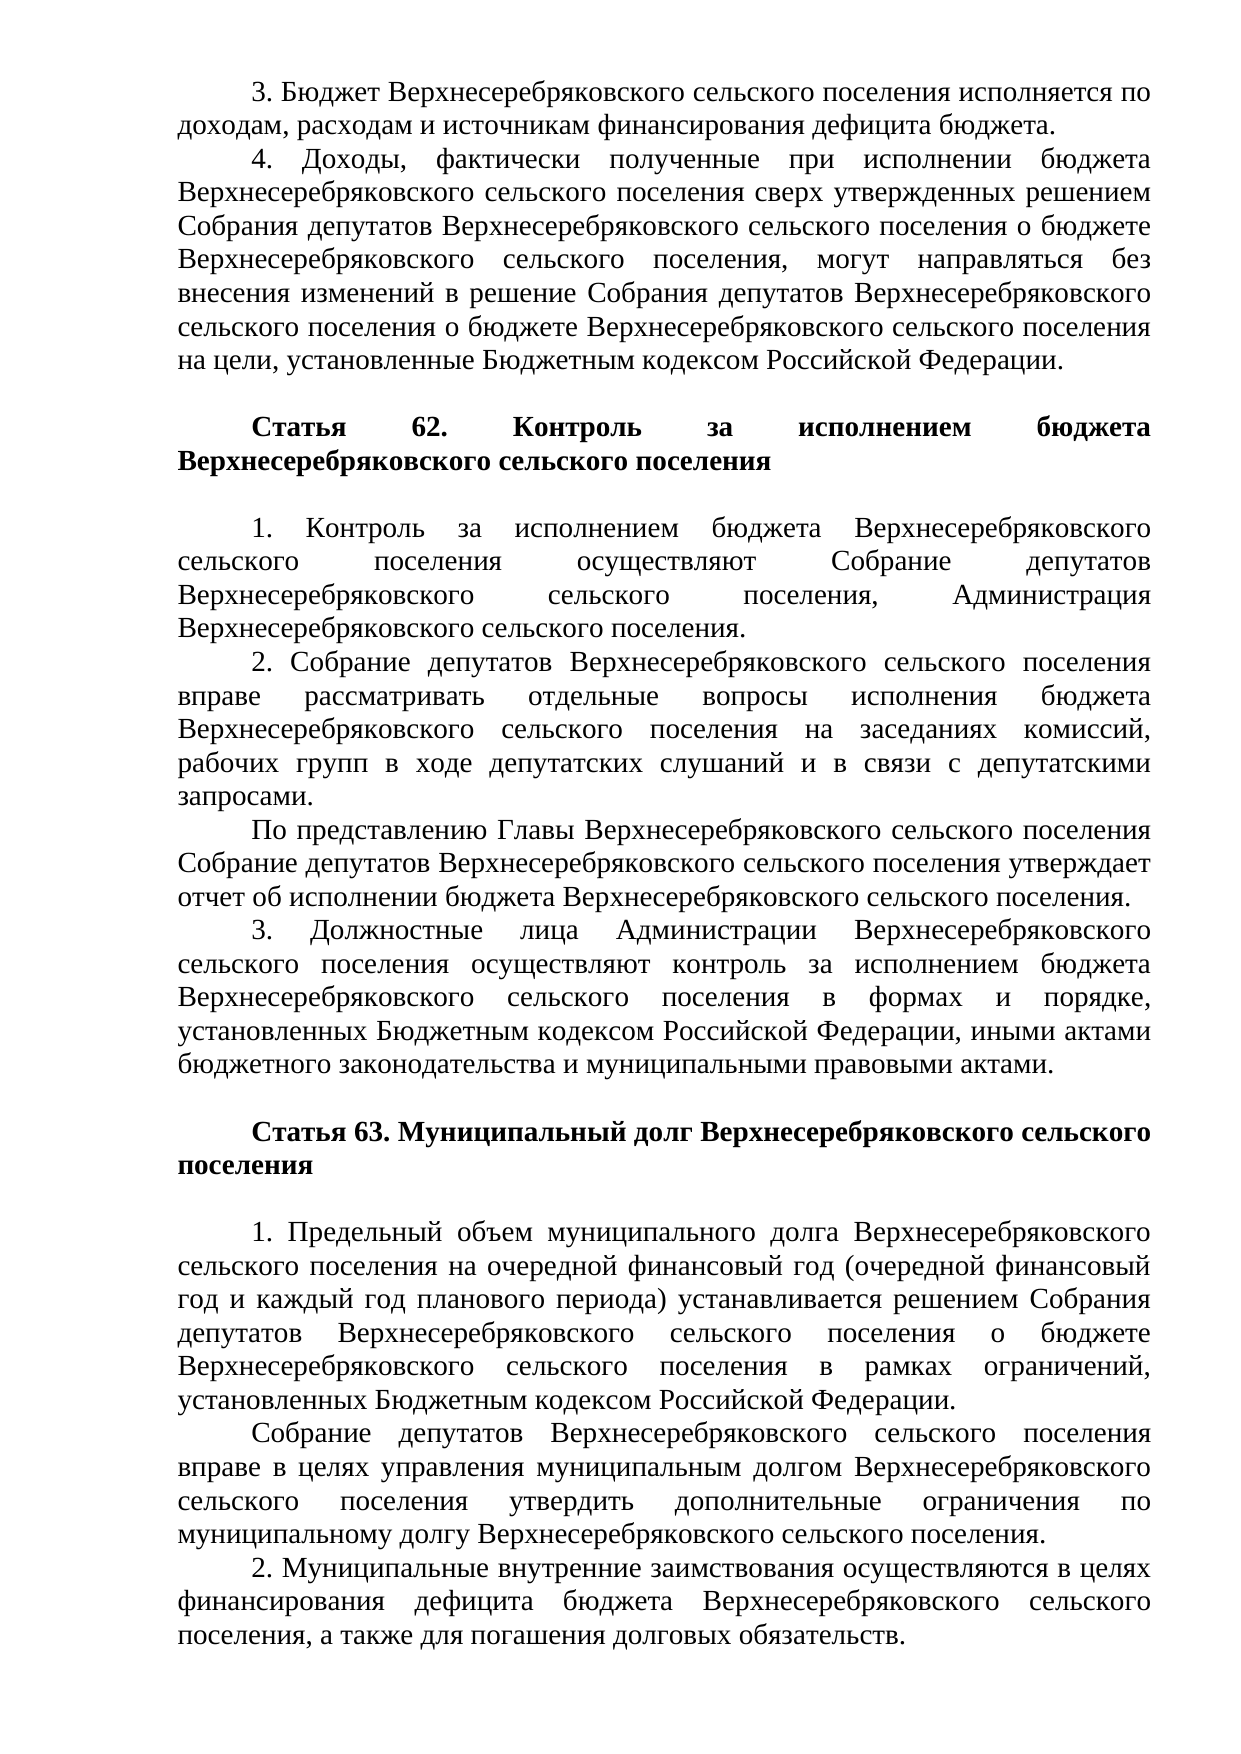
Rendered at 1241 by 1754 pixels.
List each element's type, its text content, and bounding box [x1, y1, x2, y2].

text 2. Собрание депутатов Верхнесеребряковского сельского поселения вправе рассматривать отдельные вопросы исполнения бюджета Верхнесеребряковского сельского поселения на заседаниях комиссий, рабочих групп в ходе депутатских слушаний и в связи с депутатскими запросами. [177, 644, 1152, 812]
text 1. Контроль за исполнением бюджета Верхнесеребряковского сельского поселения осуществляют Собрание депутатов Верхнесеребряковского сельского поселения, Администрация Верхнесеребряковского сельского поселения. [177, 510, 1152, 644]
text Статья 62. Контроль за исполнением бюджета Верхнесеребряковского сельского поселения [177, 409, 1152, 476]
text 3. Должностные лица Администрации Верхнесеребряковского сельского поселения осуществляют контроль за исполнением бюджета Верхнесеребряковского сельского поселения в формах и порядке, установленных Бюджетным кодексом Российской Федерации, иными актами бюджетного законодательства и муниципальными правовыми актами. [177, 912, 1152, 1080]
text 2. Муниципальные внутренние заимствования осуществляются в целях финансирования дефицита бюджета Верхнесеребряковского сельского поселения, а также для погашения долговых обязательств. [177, 1550, 1152, 1650]
text 4. Доходы, фактически полученные при исполнении бюджета Верхнесеребряковского сельского поселения сверх утвержденных решением Собрания депутатов Верхнесеребряковского сельского поселения о бюджете Верхнесеребряковского сельского поселения, могут направляться без внесения изменений в решение Собрания депутатов Верхнесеребряковского сельского поселения о бюджете Верхнесеребряковского сельского поселения на цели, установленные Бюджетным кодексом Российской Федерации. [177, 141, 1152, 376]
text По представлению Главы Верхнесеребряковского сельского поселения Собрание депутатов Верхнесеребряковского сельского поселения утверждает отчет об исполнении бюджета Верхнесеребряковского сельского поселения. [177, 812, 1152, 912]
text 1. Предельный объем муниципального долга Верхнесеребряковского сельского поселения на очередной финансовый год (очередной финансовый год и каждый год планового периода) устанавливается решением Собрания депутатов Верхнесеребряковского сельского поселения о бюджете Верхнесеребряковского сельского поселения в рамках ограничений, установленных Бюджетным кодексом Российской Федерации. [177, 1214, 1152, 1416]
text Статья 63. Муниципальный долг Верхнесеребряковского сельского поселения [177, 1114, 1152, 1181]
text Собрание депутатов Верхнесеребряковского сельского поселения вправе в целях управления муниципальным долгом Верхнесеребряковского сельского поселения утвердить дополнительные ограничения по муниципальному долгу Верхнесеребряковского сельского поселения. [177, 1416, 1152, 1550]
text 3. Бюджет Верхнесеребряковского сельского поселения исполняется по доходам, расходам и источникам финансирования дефицита бюджета. [177, 74, 1152, 141]
